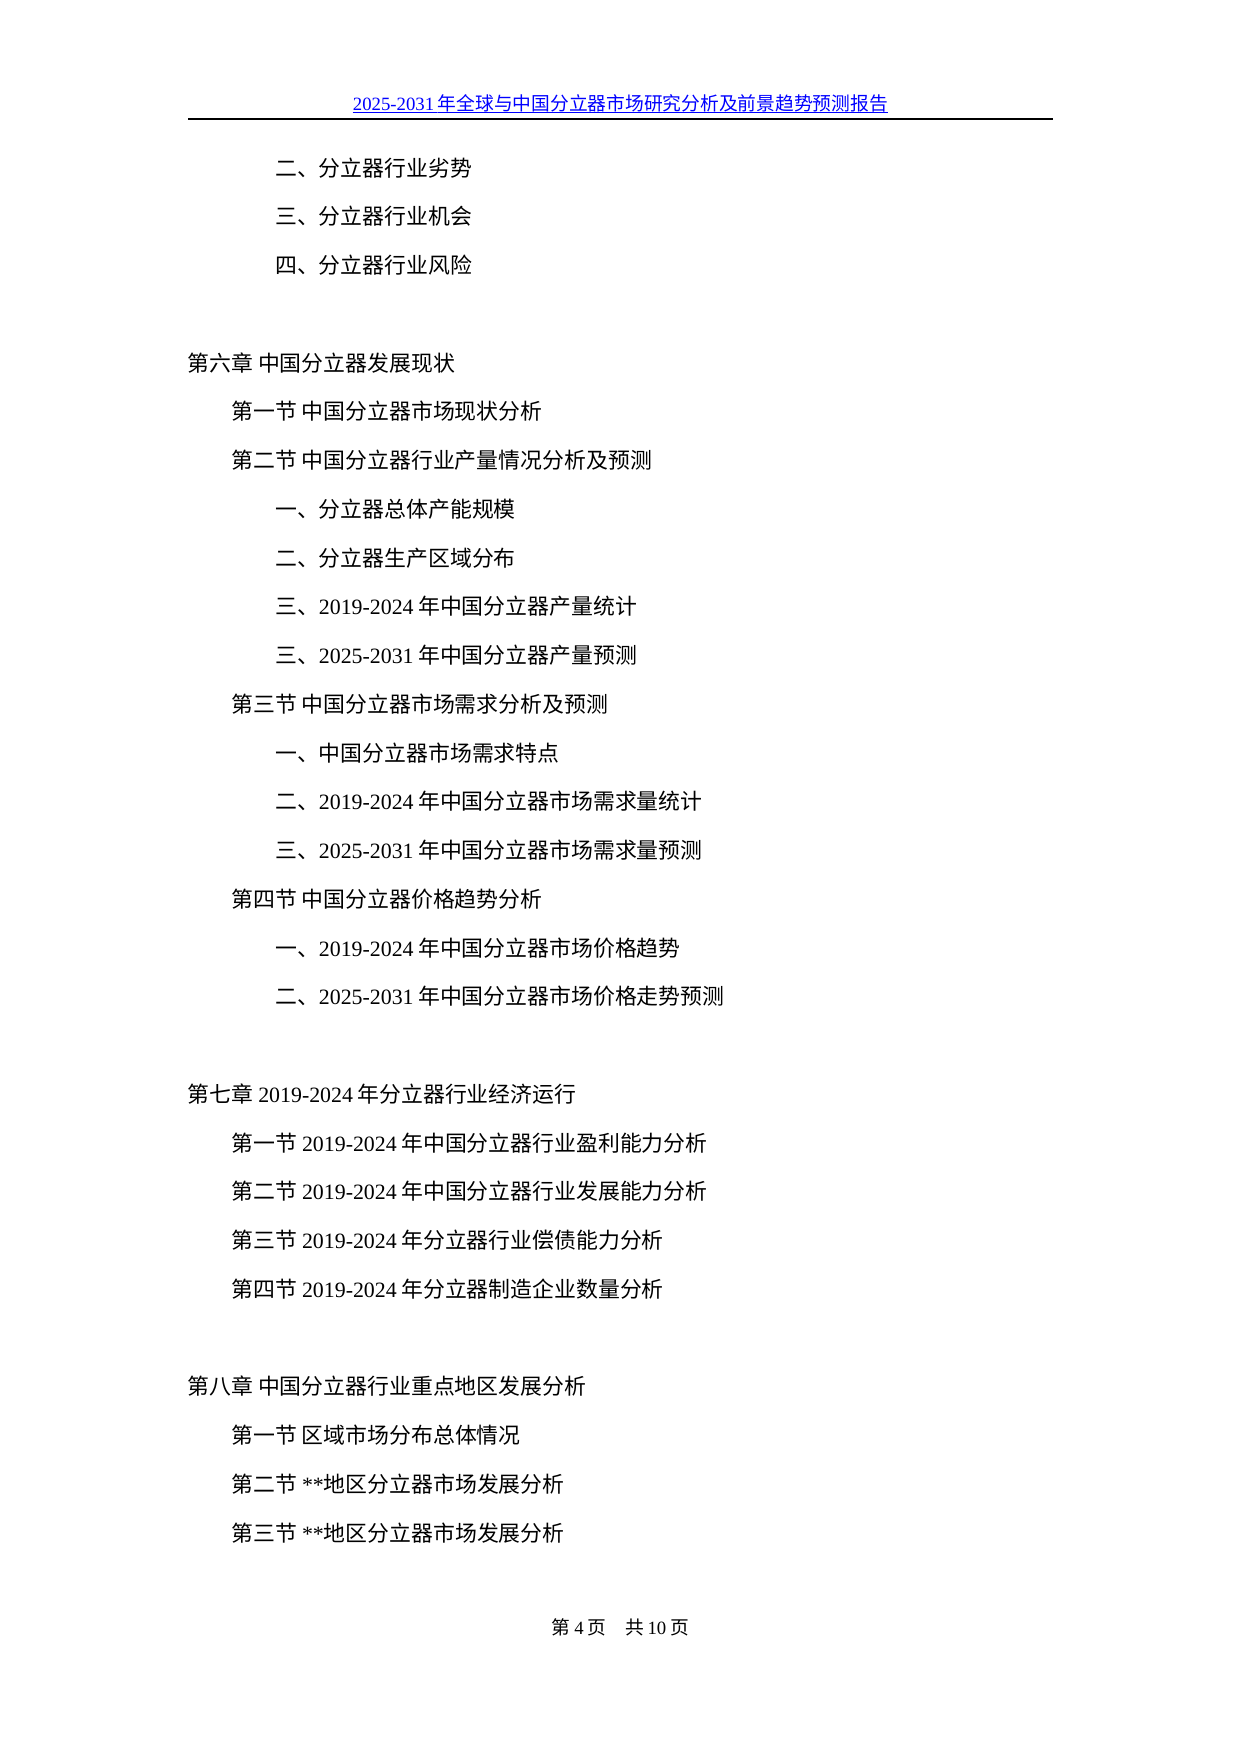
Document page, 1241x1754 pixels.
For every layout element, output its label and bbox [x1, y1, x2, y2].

text [187, 150, 1053, 1548]
